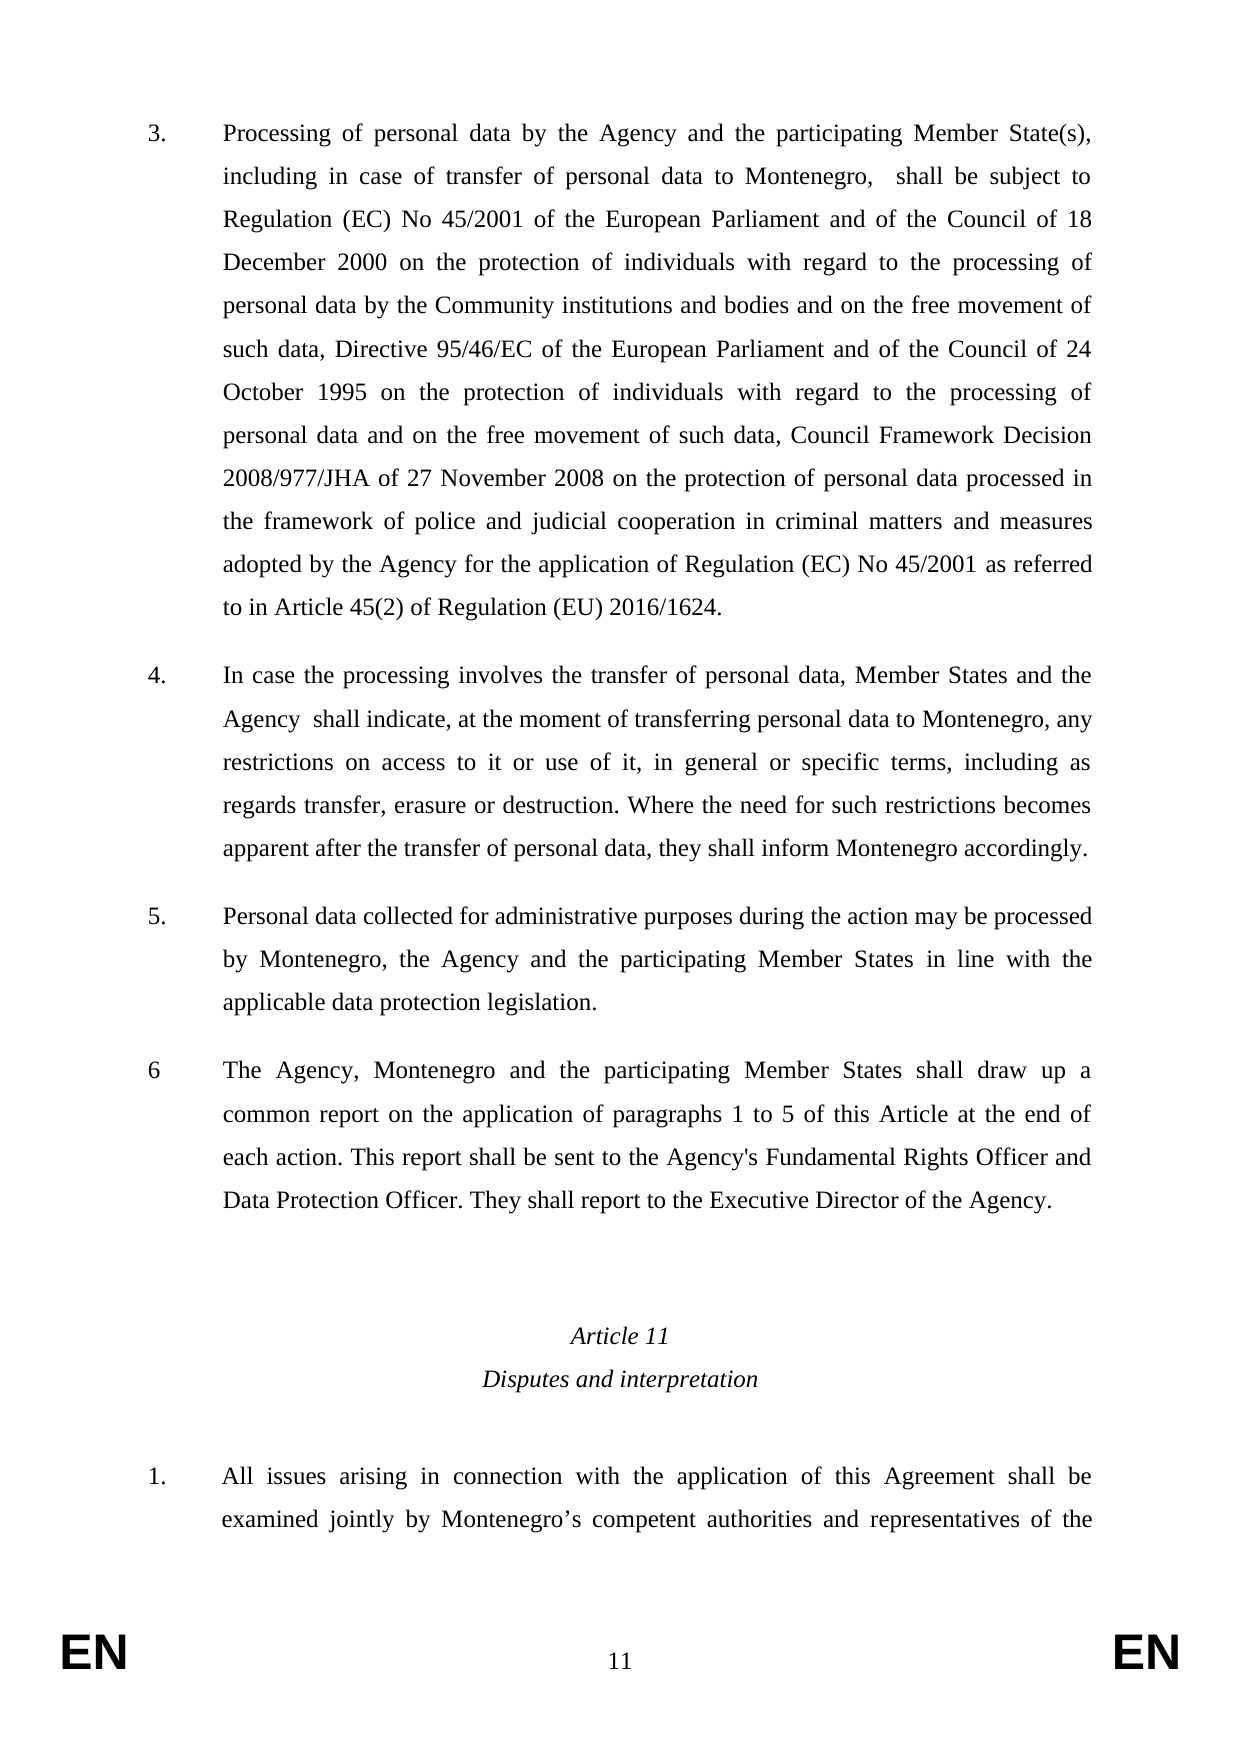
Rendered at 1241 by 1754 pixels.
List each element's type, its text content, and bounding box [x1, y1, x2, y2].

text 4. In case the processing involves the transfer of personal data, Member States and the Agency shall indicate, at the moment of transferring personal data to Montenegro, any restrictions on access to it or use of it, in general or specific terms, including as regards transfer, erasure or destruction. Where the need for such restrictions becomes apparent after the transfer of personal data, they shall inform Montenegro accordingly. [148, 661, 1093, 862]
text 5. Personal data collected for administrative purposes during the action may be processed by Montenegro, the Agency and the participating Member States in line with the applicable data protection legislation. [148, 901, 1093, 1016]
text Article 11 Disputes and interpretation [148, 1321, 1093, 1393]
text 3. Processing of personal data by the Agency and the participating Member State(s), including in case of transfer of personal data to Montenegro, shall be subject to Regulation (EC) No 45/2001 of the European Parliament and of the Council of 18 December 2000 on the protection of individuals with regard to the processing of personal data by the Community institutions and bodies and on the free movement of such data, Directive 95/46/EC of the European Parliament and of the Council of 24 October 1995 on the protection of individuals with regard to the processing of personal data and on the free movement of such data, Council Framework Decision 2008/977/JHA of 27 November 2008 on the protection of personal data processed in the framework of police and judicial cooperation in criminal matters and measures adopted by the Agency for the application of Regulation (EC) No 45/2001 as referred to in Article 45(2) of Regulation (EU) 2016/1624. [148, 118, 1093, 621]
text 6 The Agency, Montenegro and the participating Member States shall draw up a common report on the application of paragraphs 1 to 5 of this Article at the end of each action. This report shall be sent to the Agency's Fundamental Rights Officer and Data Protection Officer. They shall report to the Executive Director of the Agency. [148, 1056, 1093, 1214]
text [148, 1461, 1093, 1533]
